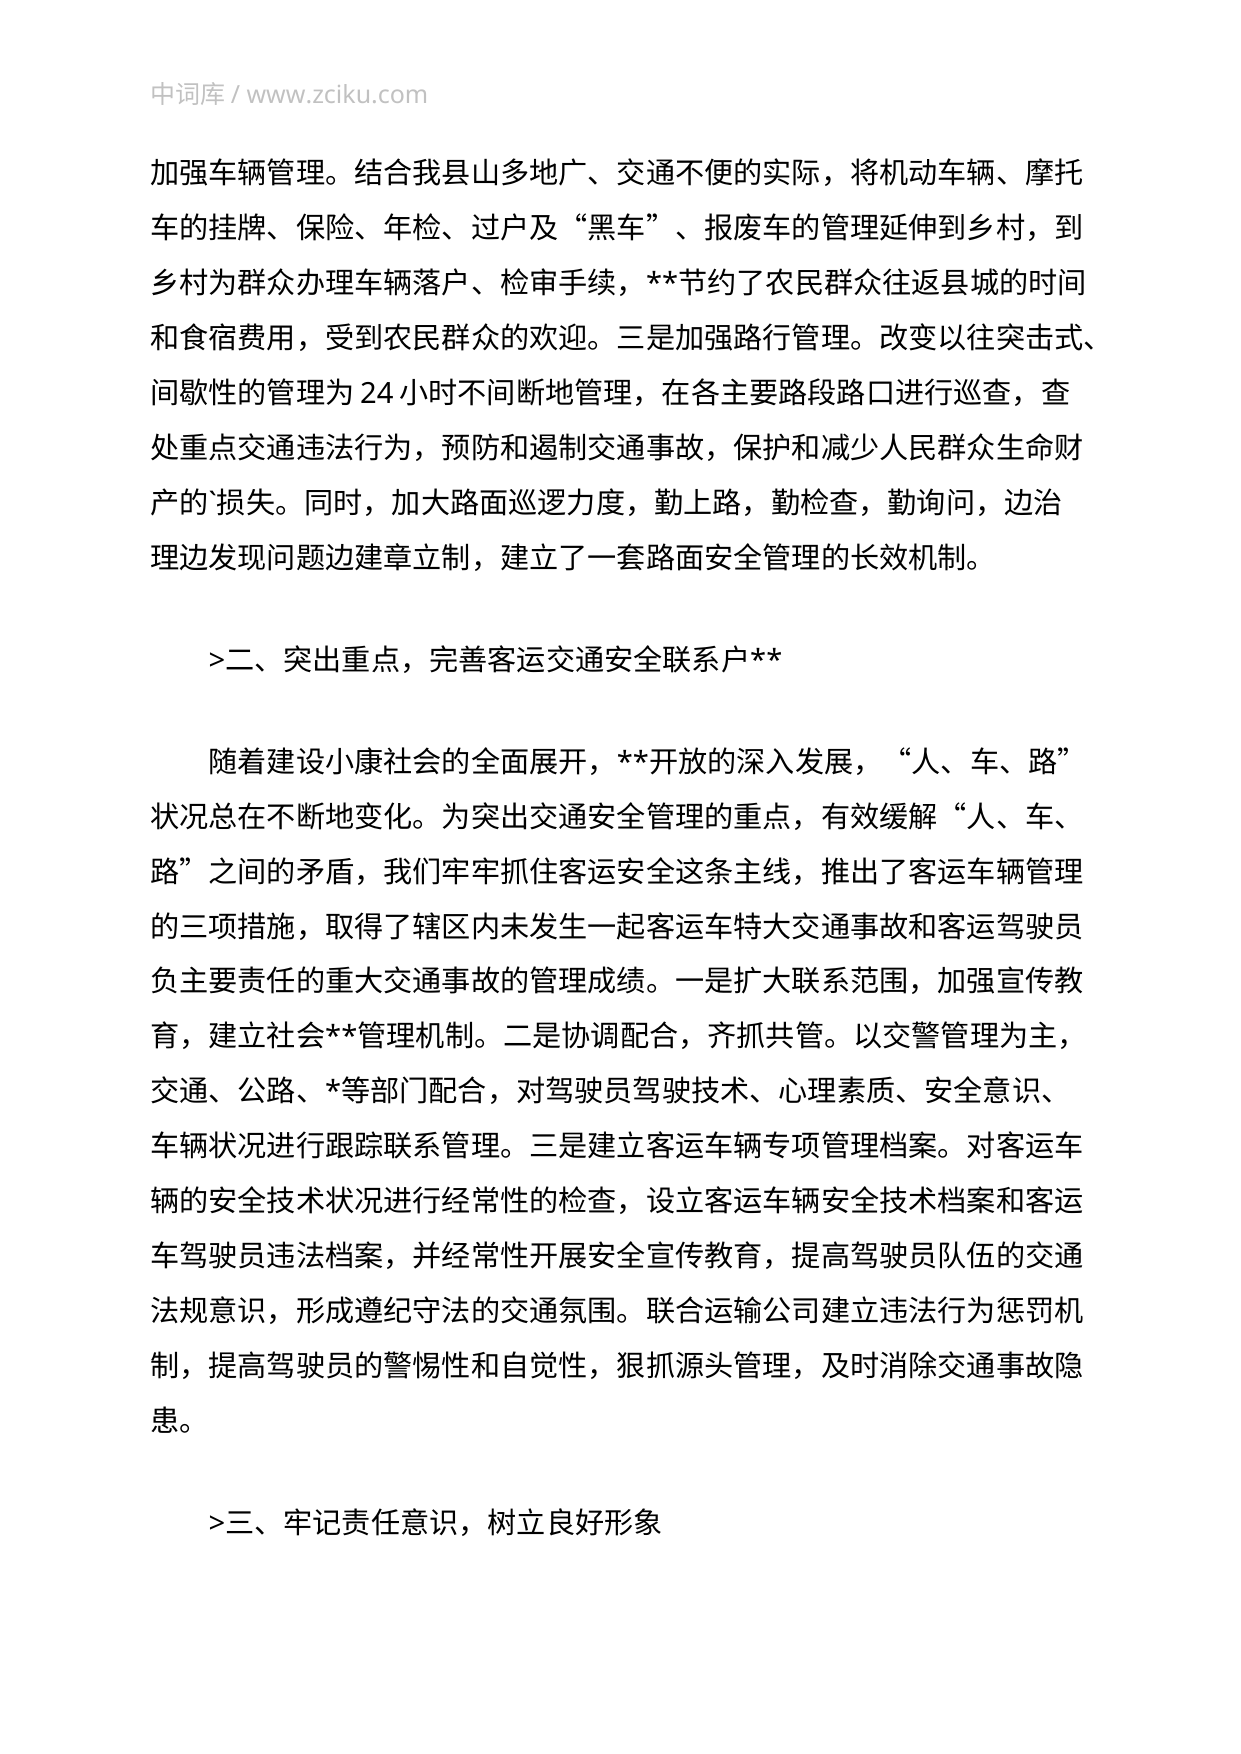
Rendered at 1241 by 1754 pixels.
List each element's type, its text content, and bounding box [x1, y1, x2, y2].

text >三、牢记责任意识，树立良好形象 [150, 1499, 1090, 1542]
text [150, 150, 1090, 577]
text 随着建设小康社会的全面展开，**开放的深入发展，“人、车、路”状况总在不断地变化。为突出交通安全管理的重点，有效缓解“人、车、路”之间的矛盾，我们牢牢抓住客运安全这条主线，推出了客运车辆管理的三项措施，取得了辖区内未发生一起客运车特大交通事故和客运驾驶员负主要责任的重大交通事故的管理成绩。一是扩大联系范围，加强宣传教育，建立社会**管理机制。二是协调配合，齐抓共管。以交警管理为主，交通、公路、*等部门配合，对驾驶员驾驶技术、心理素质、安全意识、车辆状况进行跟踪联系管理。三是建立客运车辆专项管理档案。对客运车辆的安全技术状况进行经常性的检查，设立客运车辆安全技术档案和客运车驾驶员违法档案，并经常性开展安全宣传教育，提高驾驶员队伍的交通法规意识，形成遵纪守法的交通氛围。联合运输公司建立违法行为惩罚机制，提高驾驶员的警惕性和自觉性，狠抓源头管理，及时消除交通事故隐患。 [150, 738, 1090, 1440]
text >二、突出重点，完善客运交通安全联系户** [150, 636, 1090, 679]
